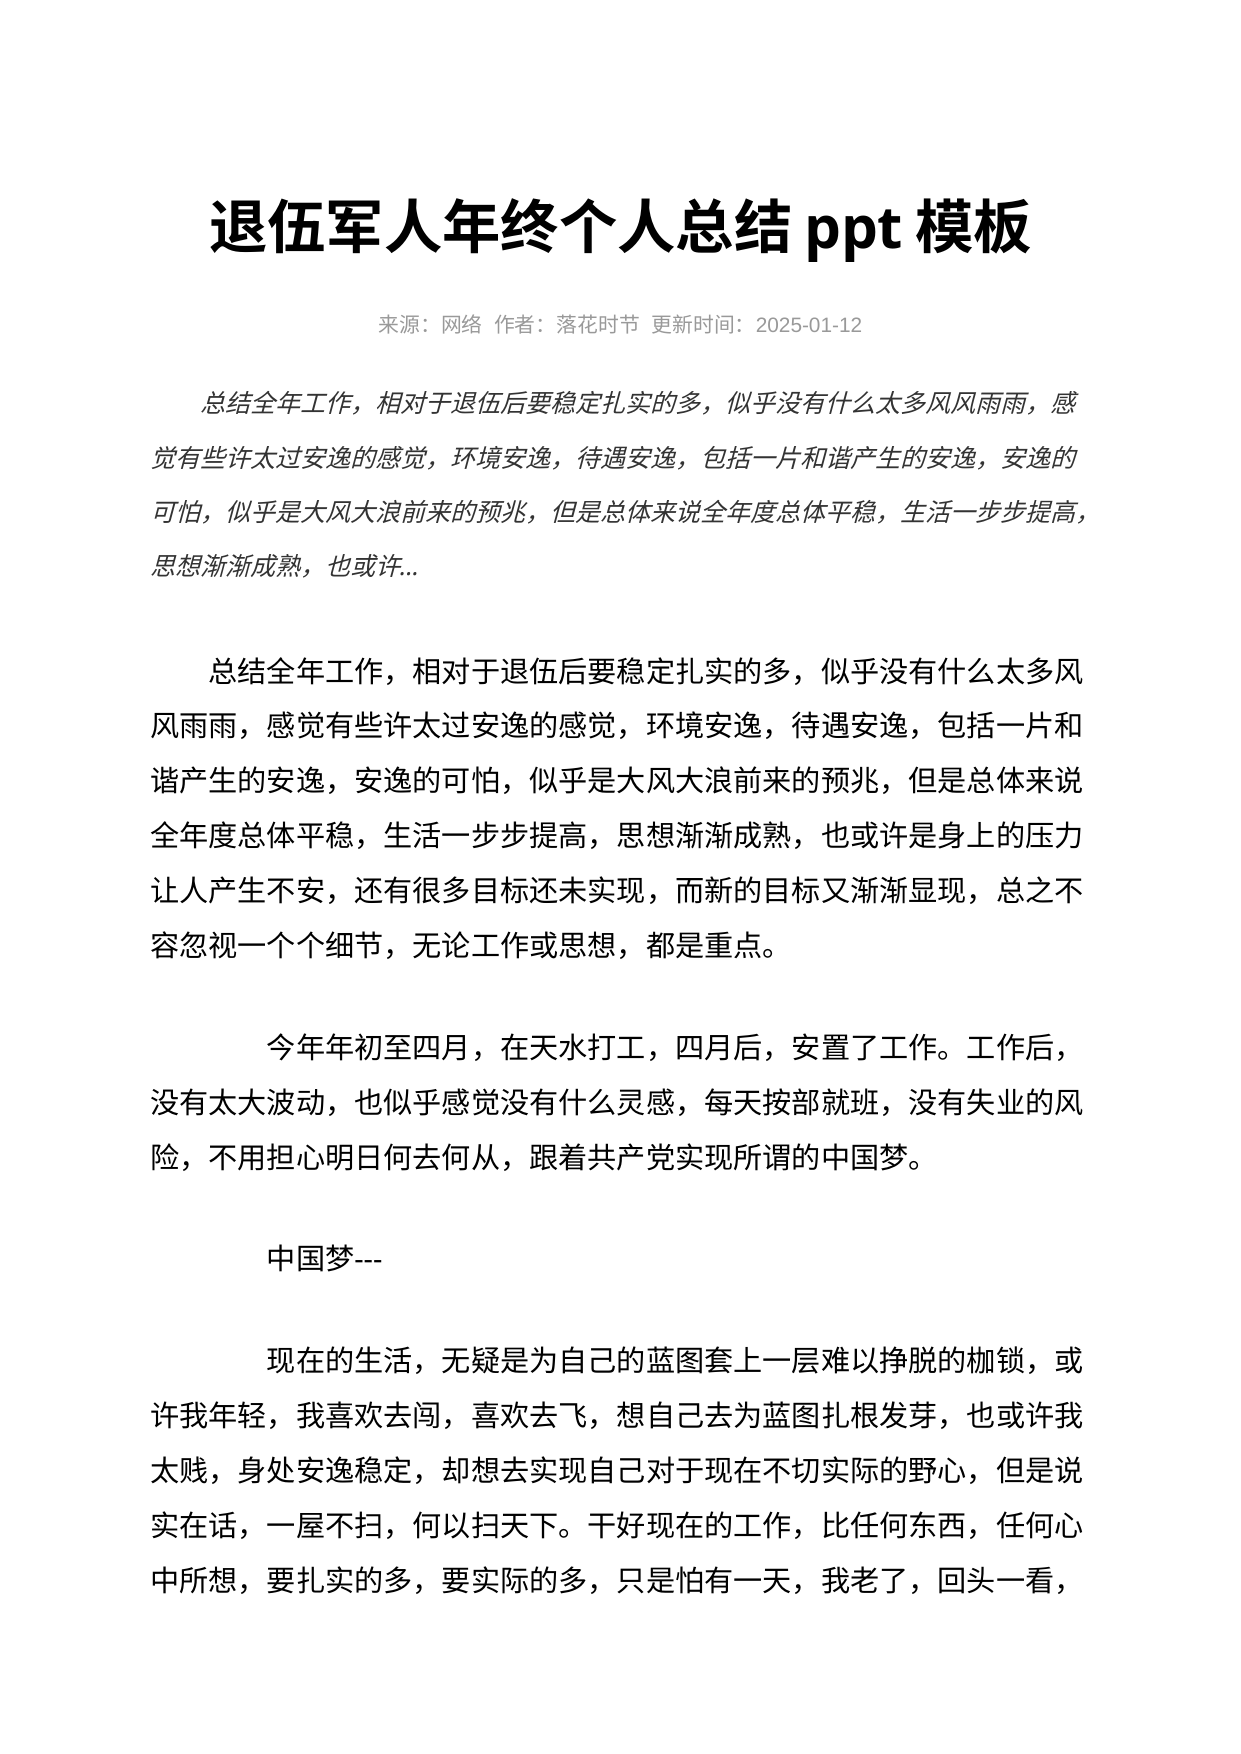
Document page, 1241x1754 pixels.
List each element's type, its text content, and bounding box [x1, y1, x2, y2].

subtitle 退伍军人年终个人总结ppt模板 [150, 181, 1090, 266]
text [150, 1338, 1090, 1600]
text 总结全年工作，相对于退伍后要稳定扎实的多，似乎没有什么太多风风雨雨，感觉有些许太过安逸的感觉，环境安逸，待遇安逸，包括一片和谐产生的安逸，安逸的可怕，似乎是大风大浪前来的预兆，但是总体来说全年度总体平稳，生活一步步提高，思想渐渐成熟，也或许... [150, 384, 1090, 583]
text 总结全年工作，相对于退伍后要稳定扎实的多，似乎没有什么太多风风雨雨，感觉有些许太过安逸的感觉，环境安逸，待遇安逸，包括一片和谐产生的安逸，安逸的可怕，似乎是大风大浪前来的预兆，但是总体来说全年度总体平稳，生活一步步提高，思想渐渐成熟，也或许是身上的压力让人产生不安，还有很多目标还未实现，而新的目标又渐渐显现，总之不容忽视一个个细节，无论工作或思想，都是重点。 [150, 648, 1090, 965]
text 中国梦--- [150, 1236, 1090, 1278]
text 今年年初至四月，在天水打工，四月后，安置了工作。工作后，没有太大波动，也似乎感觉没有什么灵感，每天按部就班，没有失业的风险，不用担心明日何去何从，跟着共产党实现所谓的中国梦。 [150, 1024, 1090, 1176]
text 来源：网络 作者：落花时节 更新时间：2025-01-12 [150, 313, 1090, 337]
